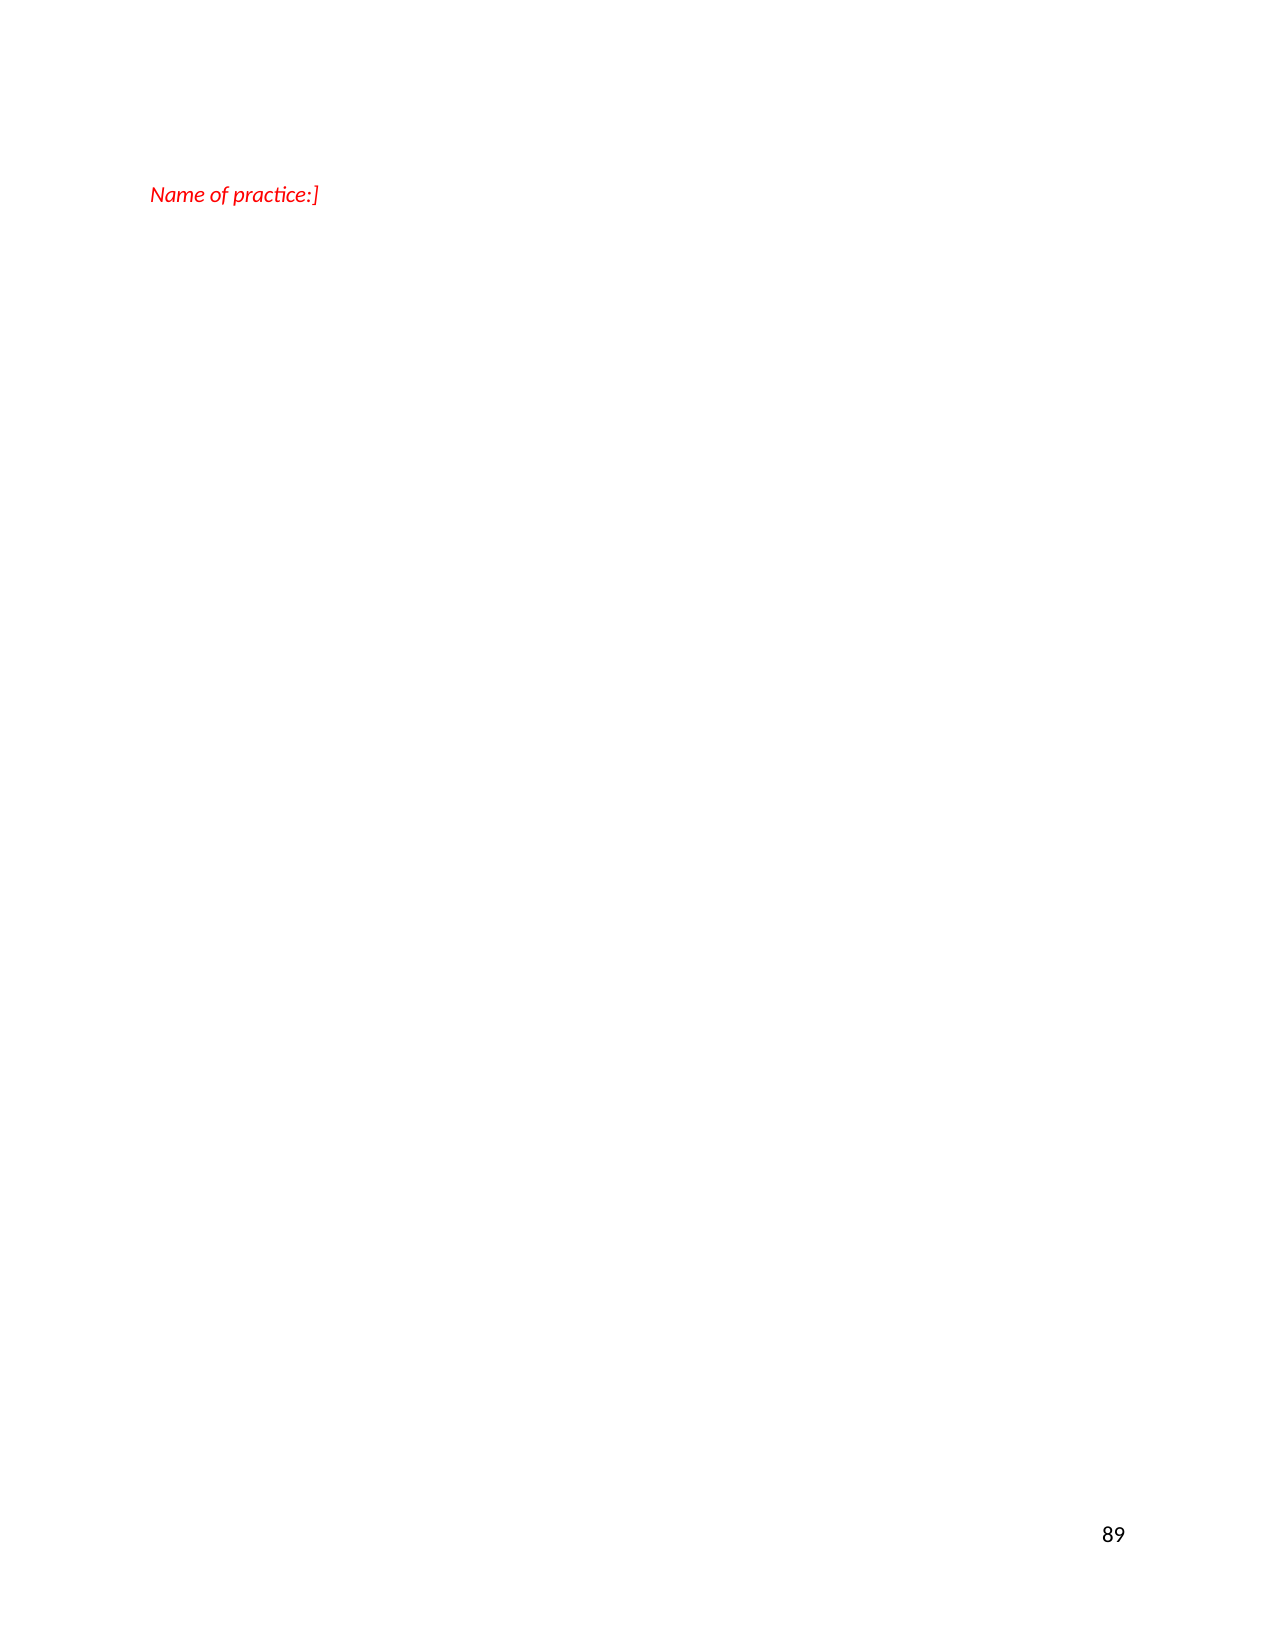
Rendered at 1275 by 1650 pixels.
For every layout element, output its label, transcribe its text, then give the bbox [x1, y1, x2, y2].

text Name of practice:] [150, 150, 1125, 208]
